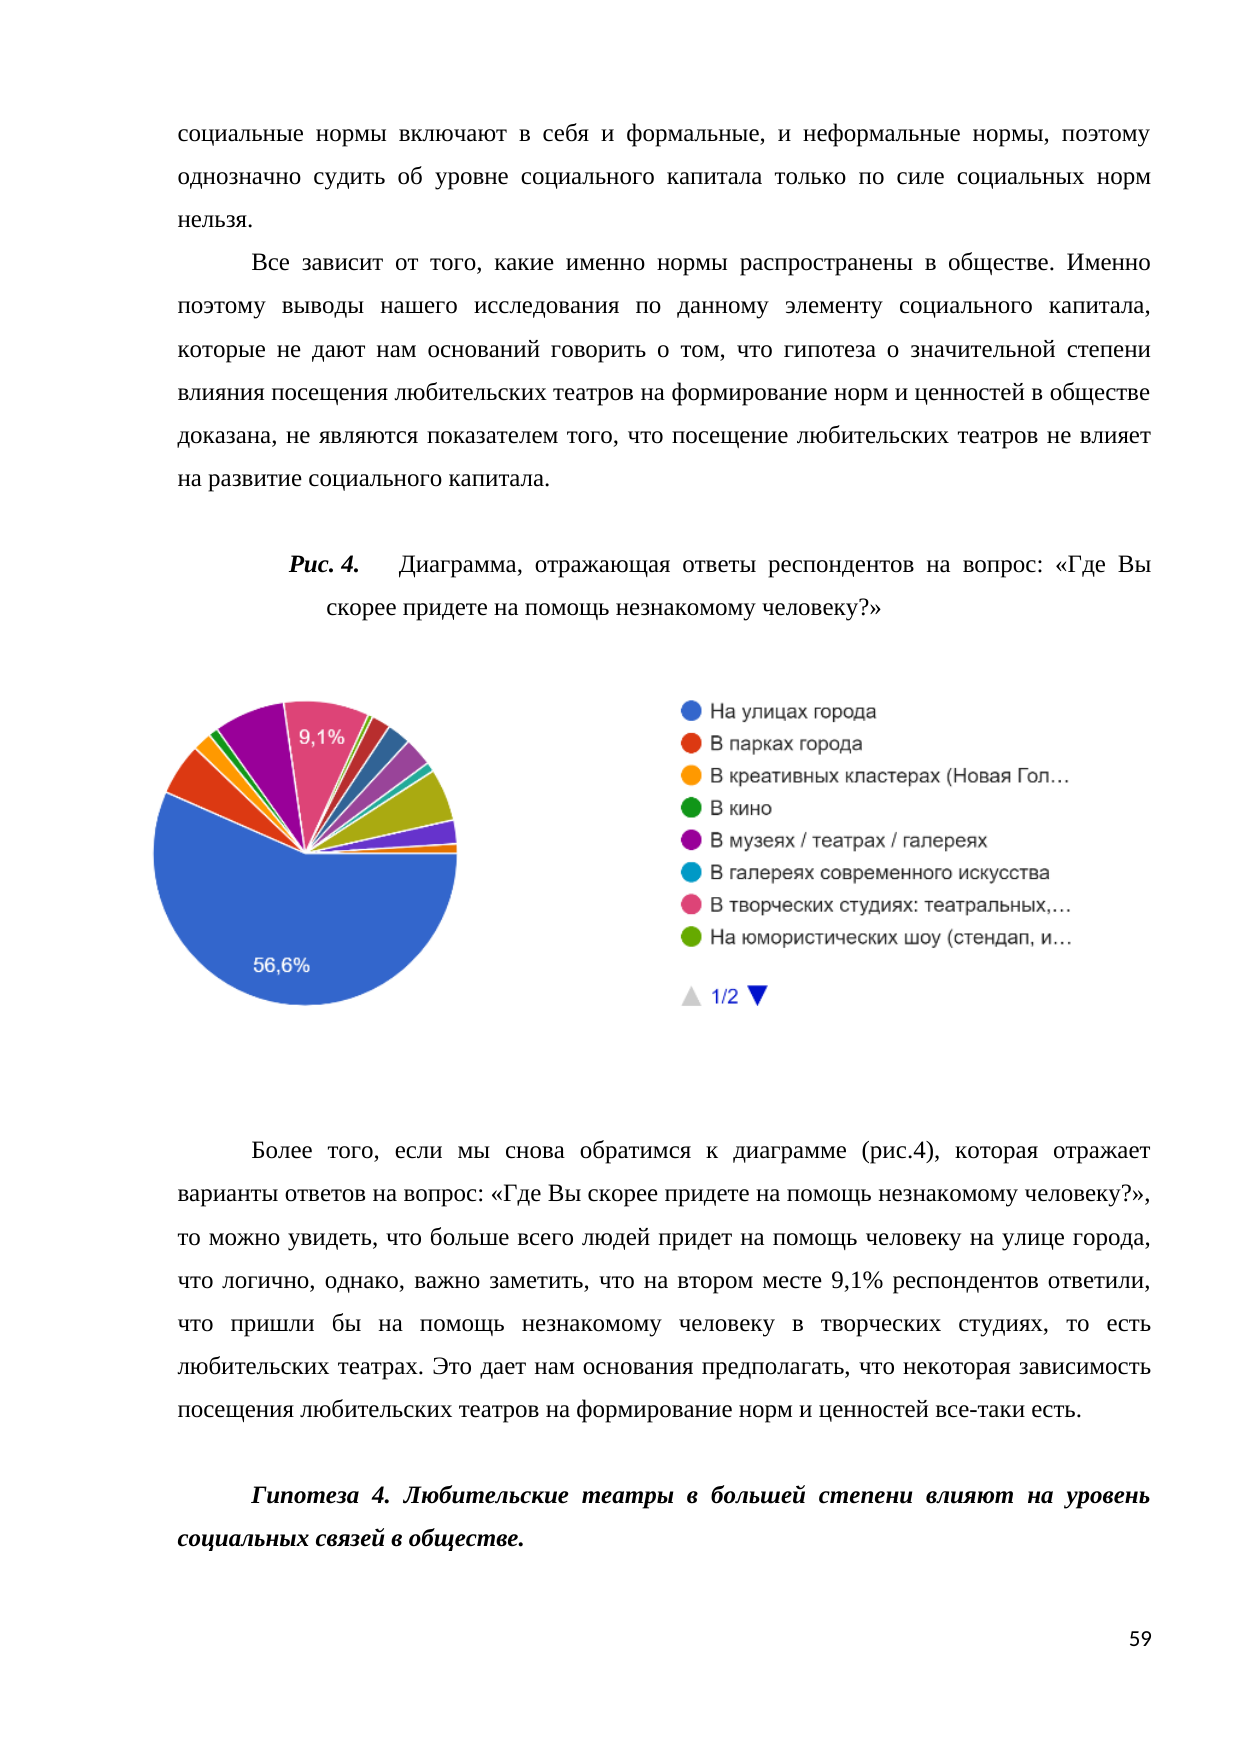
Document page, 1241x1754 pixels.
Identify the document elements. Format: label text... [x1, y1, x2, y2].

text Все зависит от того, какие именно нормы распространены в обществе. Именно поэтому выводы нашего исследования по данному элементу социального капитала, которые не дают нам оснований говорить о том, что гипотеза о значительной степени влияния посещения любительских театров на формирование норм и ценностей в обществе доказана, не являются показателем того, что посещение любительских театров не влияет на развитие социального капитала. [177, 247, 1152, 492]
text Гипотеза 4. Любительские театры в большей степени влияют на уровень социальных связей в обществе. [177, 1480, 1152, 1552]
picture [135, 665, 1104, 1064]
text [177, 118, 1152, 233]
text Более того, если мы снова обратимся к диаграмме (рис.4), которая отражает варианты ответов на вопрос: «Где Вы скорее придете на помощь незнакомому человеку?», то можно увидеть, что больше всего людей придет на помощь человеку на улице города, что логично, однако, важно заметить, что на втором месте 9,1% респондентов ответили, что пришли бы на помощь незнакомому человеку в творческих студиях, то есть любительских театрах. Это дает нам основания предполагать, что некоторая зависимость посещения любительских театров на формирование норм и ценностей все-таки есть. [177, 1135, 1152, 1423]
text Диаграмма, отражающая ответы респондентов на вопрос: «Где Вы скорее придете на помощь незнакомому человеку?» [288, 549, 1152, 621]
